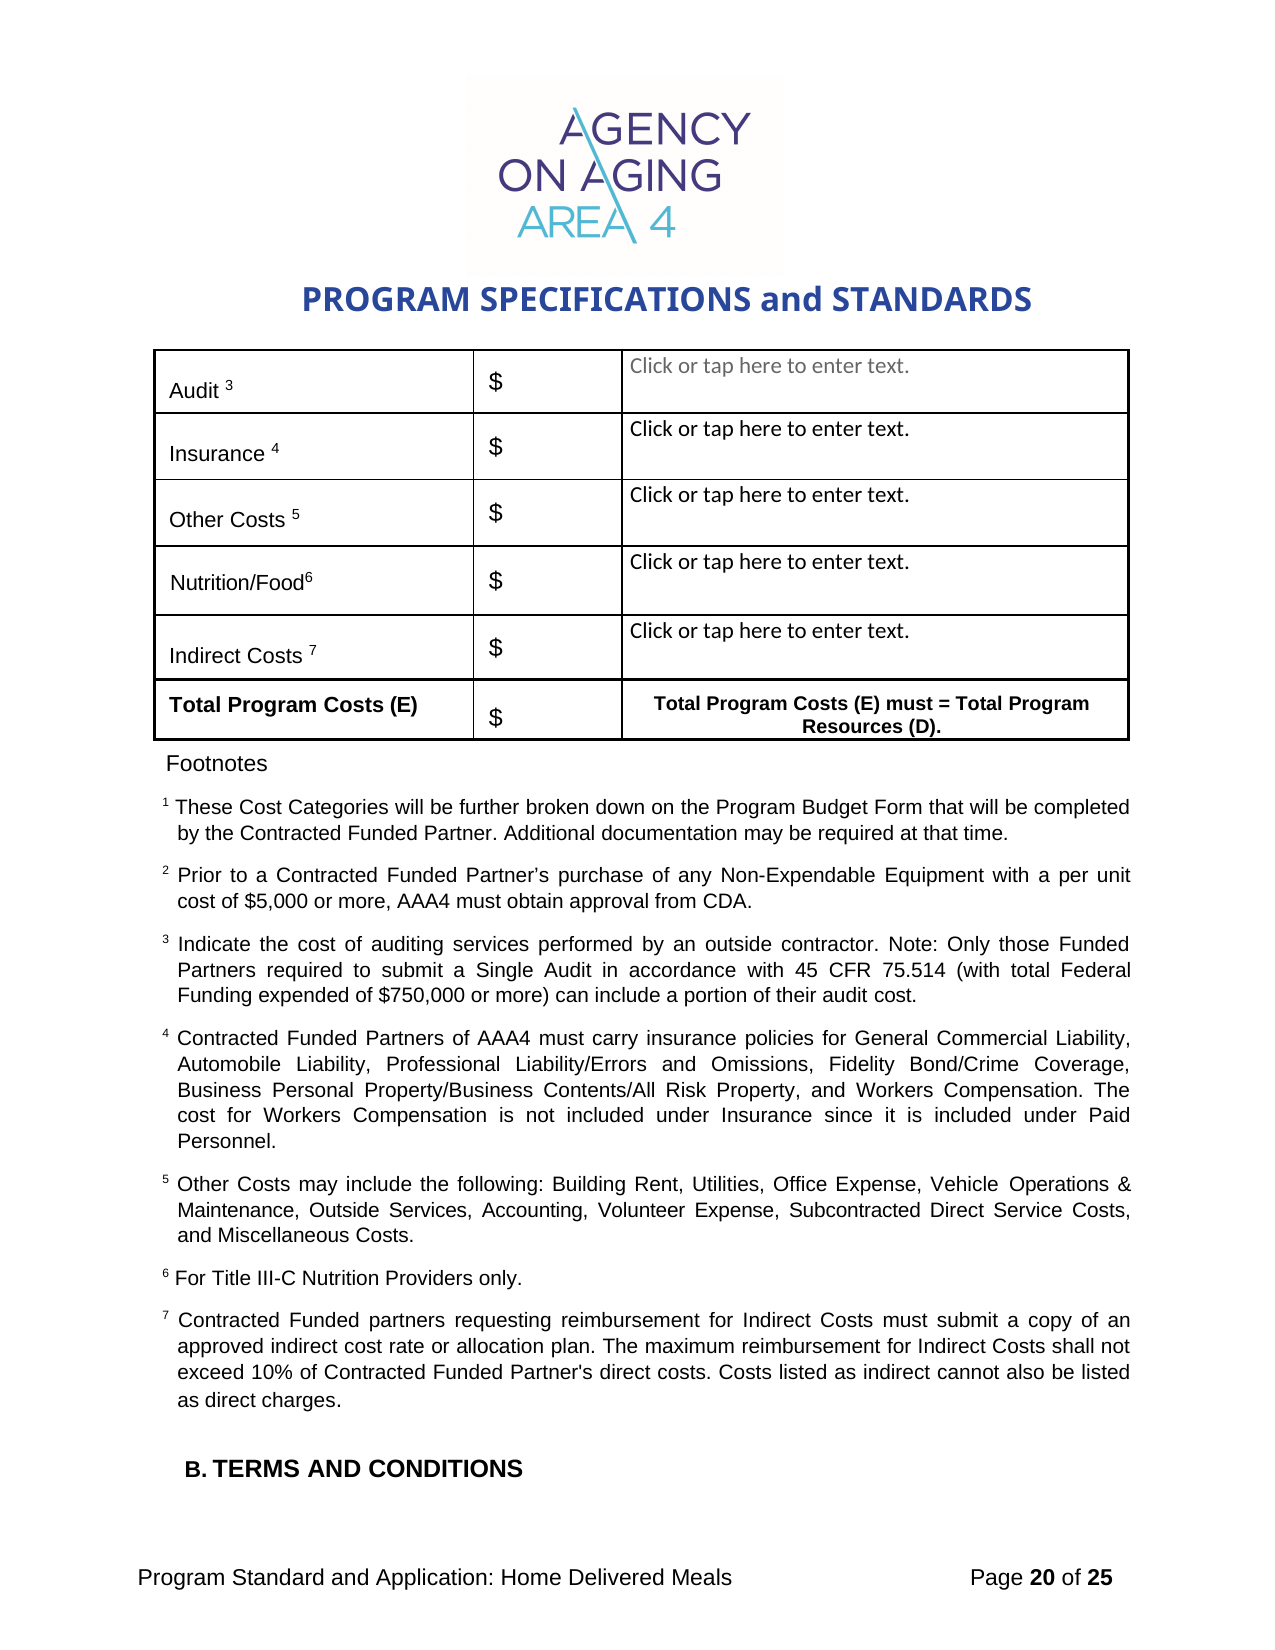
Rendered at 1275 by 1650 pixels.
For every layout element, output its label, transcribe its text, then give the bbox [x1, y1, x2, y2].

table_cell $ [474, 547, 621, 614]
text 7 Contracted Funded partners requesting reimbursement for Indirect Costs must submit a copy of an approved indirect cost rate or allocation plan. The maximum reimbursement for Indirect Costs shall not exceed 10% of Contracted Funded Partner's direct costs. Costs listed as indirect cannot also be listed as direct charges. [162, 1308, 1131, 1412]
table_cell [623, 351, 1127, 412]
text 6 For Title III-C Nutrition Providers only. [162, 1266, 1131, 1290]
table_cell Nutrition/Food6 [156, 547, 473, 614]
table_cell $ [474, 480, 621, 545]
text 5 Other Costs may include the following: Building Rent, Utilities, Office Expense, Vehicle Operations & Maintenance, Outside Services, Accounting, Volunteer Expense, Subcontracted Direct Service Costs, and Miscellaneous Costs. [162, 1172, 1131, 1247]
text 1 These Cost Categories will be further broken down on the Program Budget Form that will be completed by the Contracted Funded Partner. Additional documentation may be required at that time. [162, 795, 1131, 845]
text 4 Contracted Funded Partners of AAA4 must carry insurance policies for General Commercial Liability, Automobile Liability, Professional Liability/Errors and Omissions, Fidelity Bond/Crime Coverage, Business Personal Property/Business Contents/All Risk Property, and Workers Compensation. The cost for Workers Compensation is not included under Insurance since it is included under Paid Personnel. [162, 1026, 1131, 1153]
text 2 Prior to a Contracted Funded Partner’s purchase of any Non-Expendable Equipment with a per unit cost of $5,000 or more, AAA4 must obtain approval from CDA. [162, 863, 1131, 913]
table_cell Total Program Costs (E) [156, 681, 473, 737]
table_cell $ [474, 616, 621, 678]
table_cell $ [474, 681, 621, 737]
table_cell Other Costs 5 [156, 480, 473, 545]
table_cell Indirect Costs 7 [156, 616, 473, 678]
table_cell Total Program Costs (E) must = Total Program Resources (D). [623, 681, 1127, 737]
table_cell Audit 3 [156, 351, 473, 412]
table_cell $ [474, 351, 621, 412]
table_cell Insurance 4 [156, 414, 473, 478]
text 3 Indicate the cost of auditing services performed by an outside contractor. Note: Only those Funded Partners required to submit a Single Audit in accordance with 45 CFR 75.514 (with total Federal Funding expended of $750,000 or more) can include a portion of their audit cost. [162, 932, 1131, 1007]
picture [466, 75, 784, 276]
text Footnotes [166, 750, 1131, 776]
list TERMS AND CONDITIONS [184, 1454, 1131, 1483]
table_cell $ [474, 414, 621, 478]
